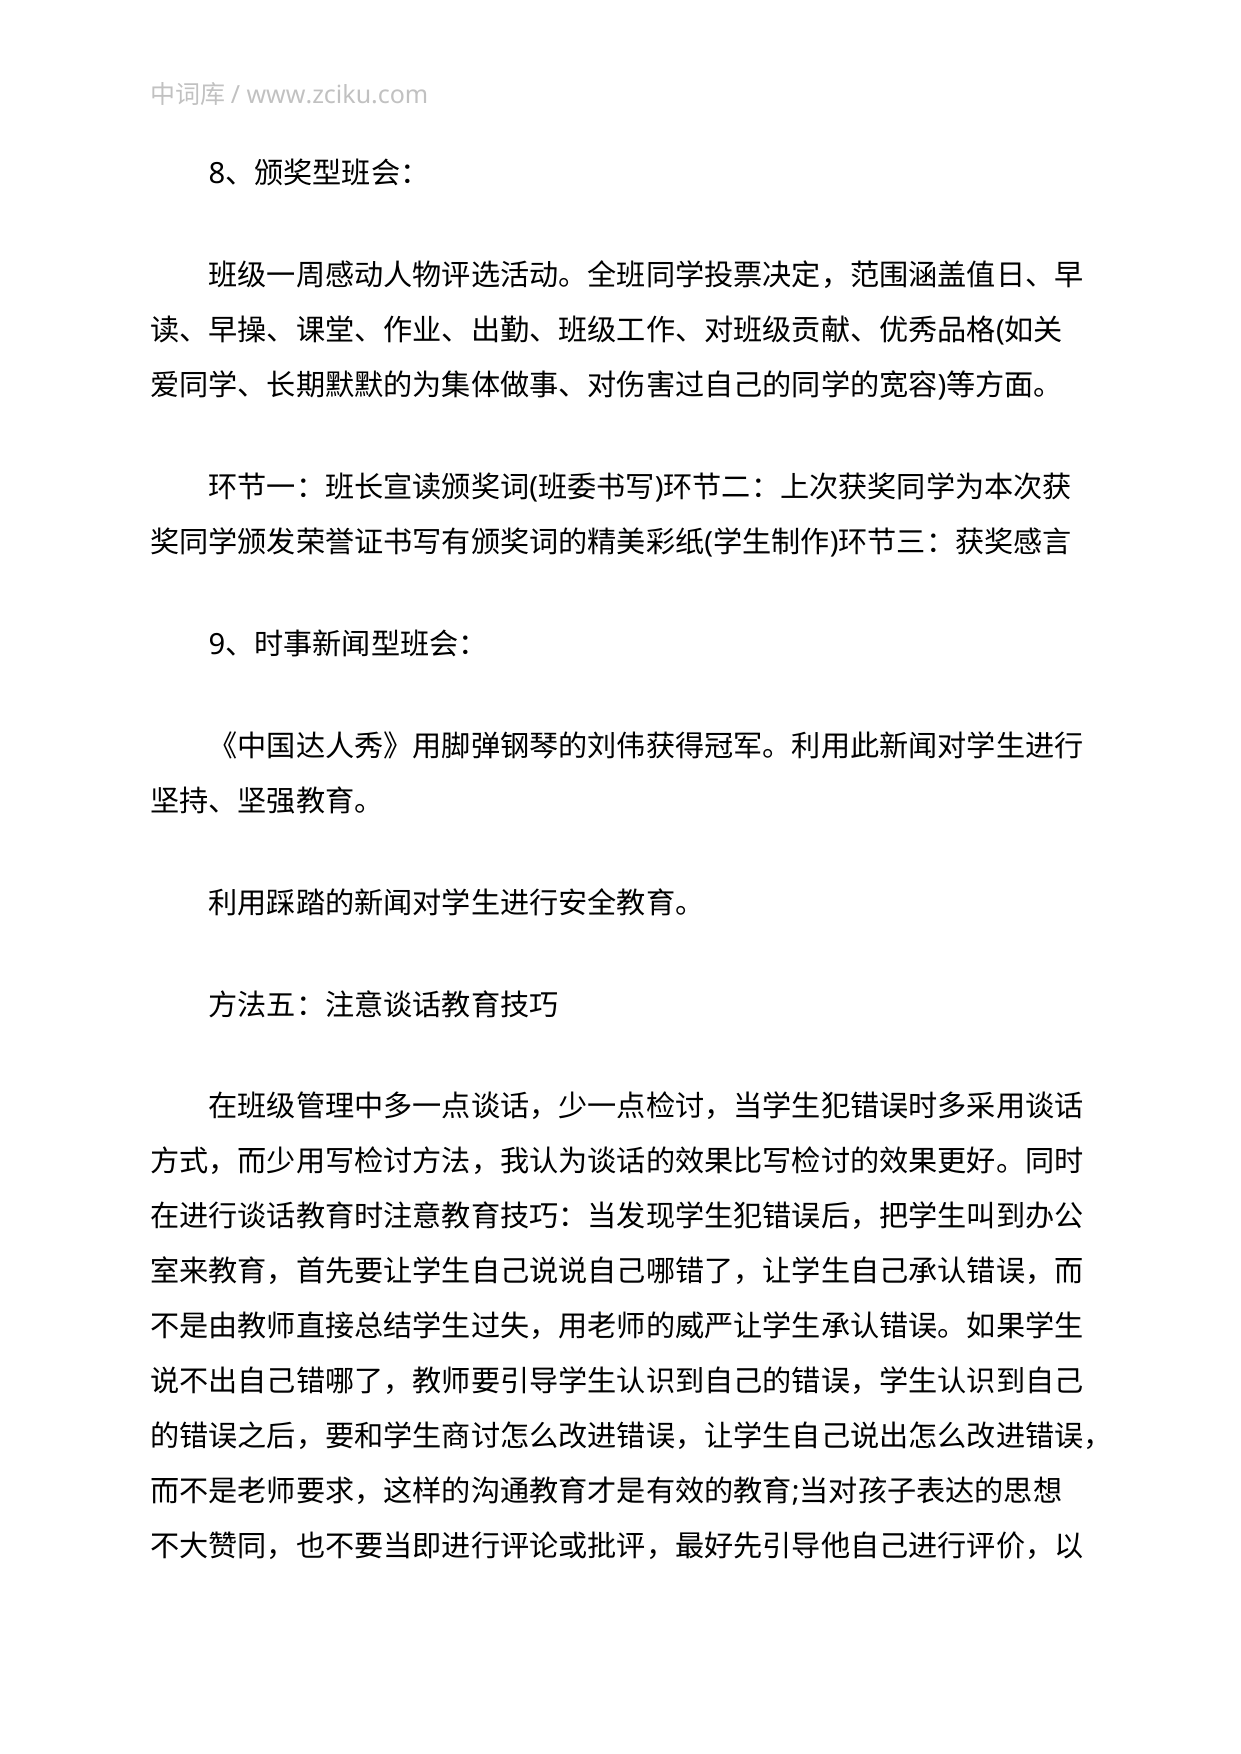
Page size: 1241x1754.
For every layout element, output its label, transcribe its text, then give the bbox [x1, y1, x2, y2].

text 班级一周感动人物评选活动。全班同学投票决定，范围涵盖值日、早读、早操、课堂、作业、出勤、班级工作、对班级贡献、优秀品格(如关爱同学、长期默默的为集体做事、对伤害过自己的同学的宽容)等方面。 [150, 252, 1090, 404]
text 《中国达人秀》用脚弹钢琴的刘伟获得冠军。利用此新闻对学生进行坚持、坚强教育。 [150, 723, 1090, 820]
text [150, 1083, 1090, 1564]
text 9、时事新闻型班会： [150, 621, 1090, 663]
text 8、颁奖型班会： [150, 150, 1090, 192]
text 方法五：注意谈话教育技巧 [150, 981, 1090, 1023]
text 环节一：班长宣读颁奖词(班委书写)环节二：上次获奖同学为本次获奖同学颁发荣誉证书写有颁奖词的精美彩纸(学生制作)环节三：获奖感言 [150, 464, 1090, 561]
text 利用踩踏的新闻对学生进行安全教育。 [150, 879, 1090, 922]
